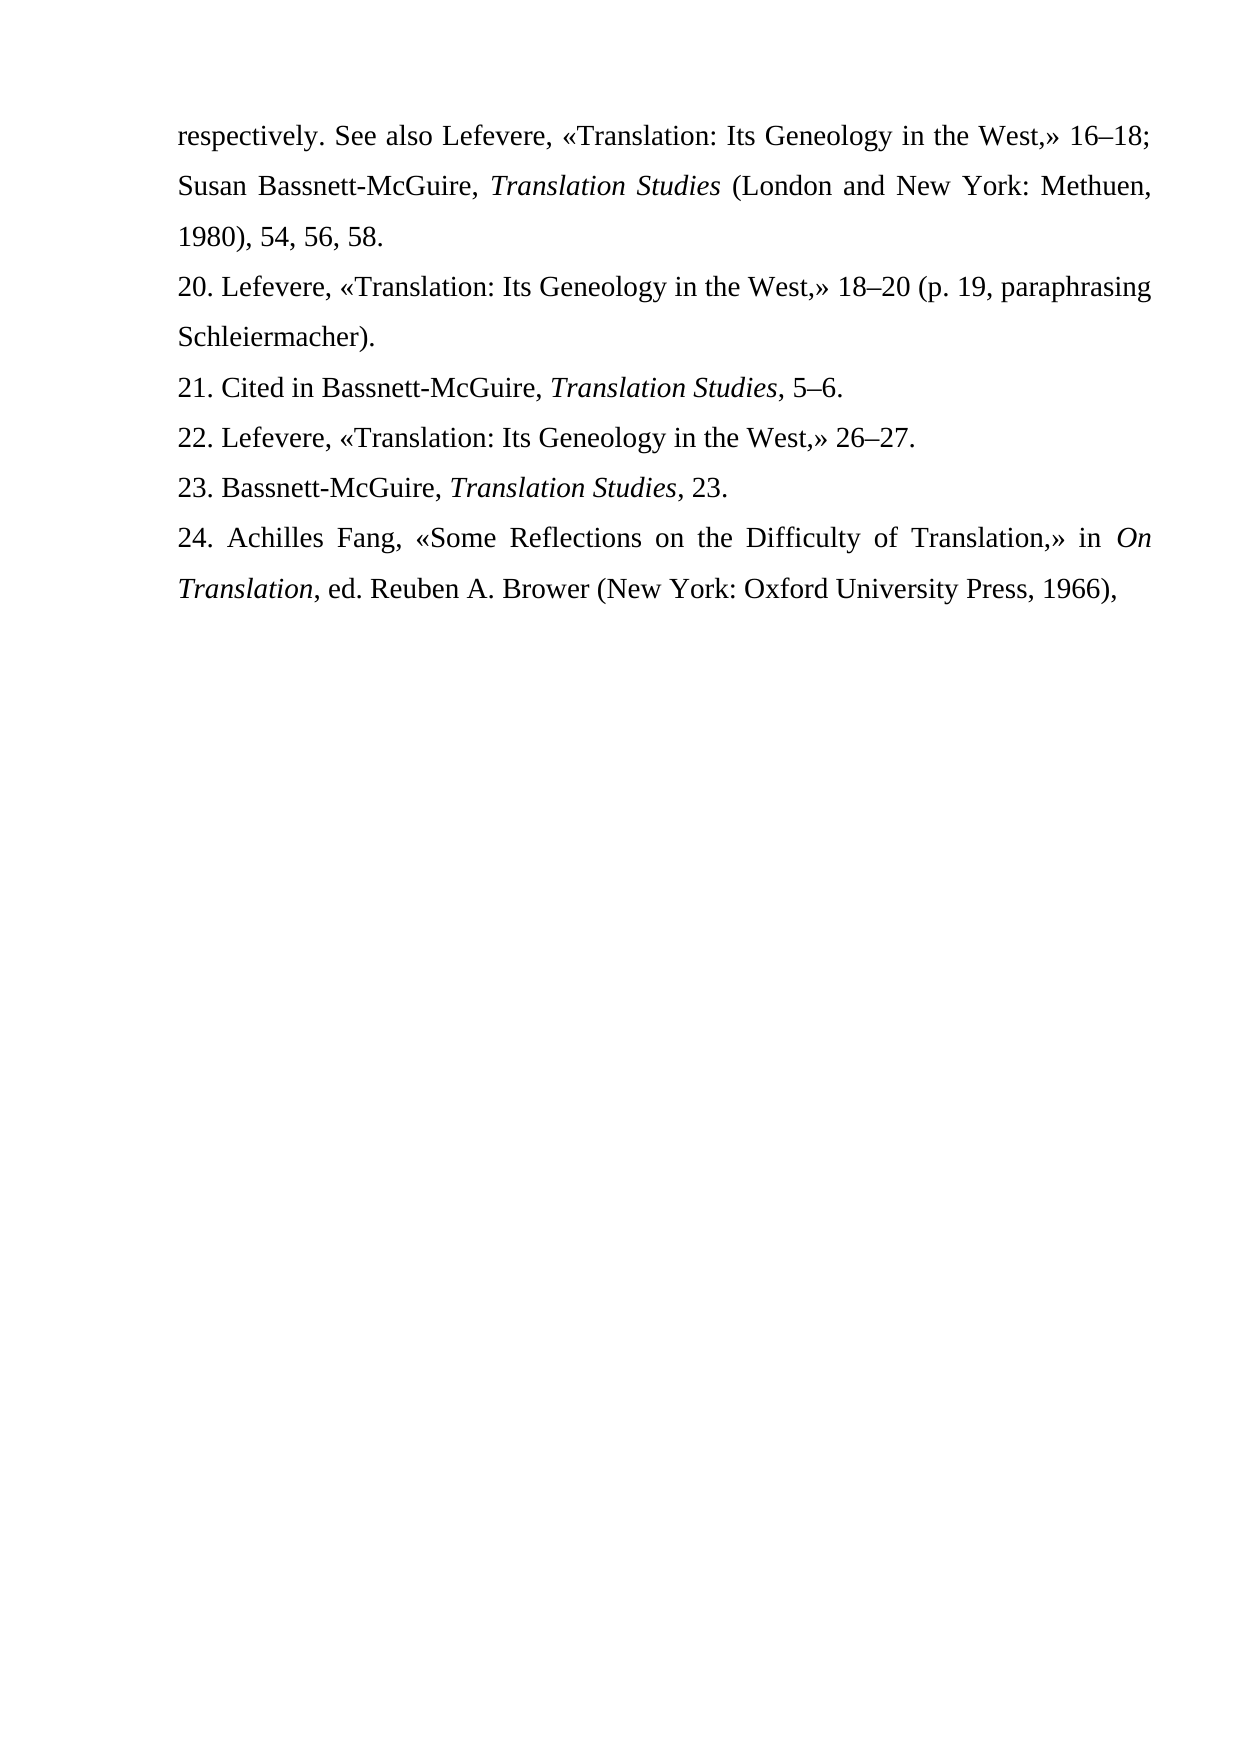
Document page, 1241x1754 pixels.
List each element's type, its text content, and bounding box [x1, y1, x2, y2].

text 22. Lefevere, «Translation: Its Geneology in the West,» 26–27. [177, 420, 1152, 453]
text 23. Bassnett-McGuire, Translation Studies, 23. [177, 470, 1152, 504]
text 24. Achilles Fang, «Some Reflections on the Difficulty of Translation,» in On Translation, ed. Reuben A. Brower (New York: Oxford University Press, 1966), [177, 521, 1152, 604]
text 21. Cited in Bassnett-McGuire, Translation Studies, 5–6. [177, 370, 1152, 403]
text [177, 118, 1152, 252]
text 20. Lefevere, «Translation: Its Geneology in the West,» 18–20 (p. 19, paraphrasing Schleiermacher). [177, 269, 1152, 353]
